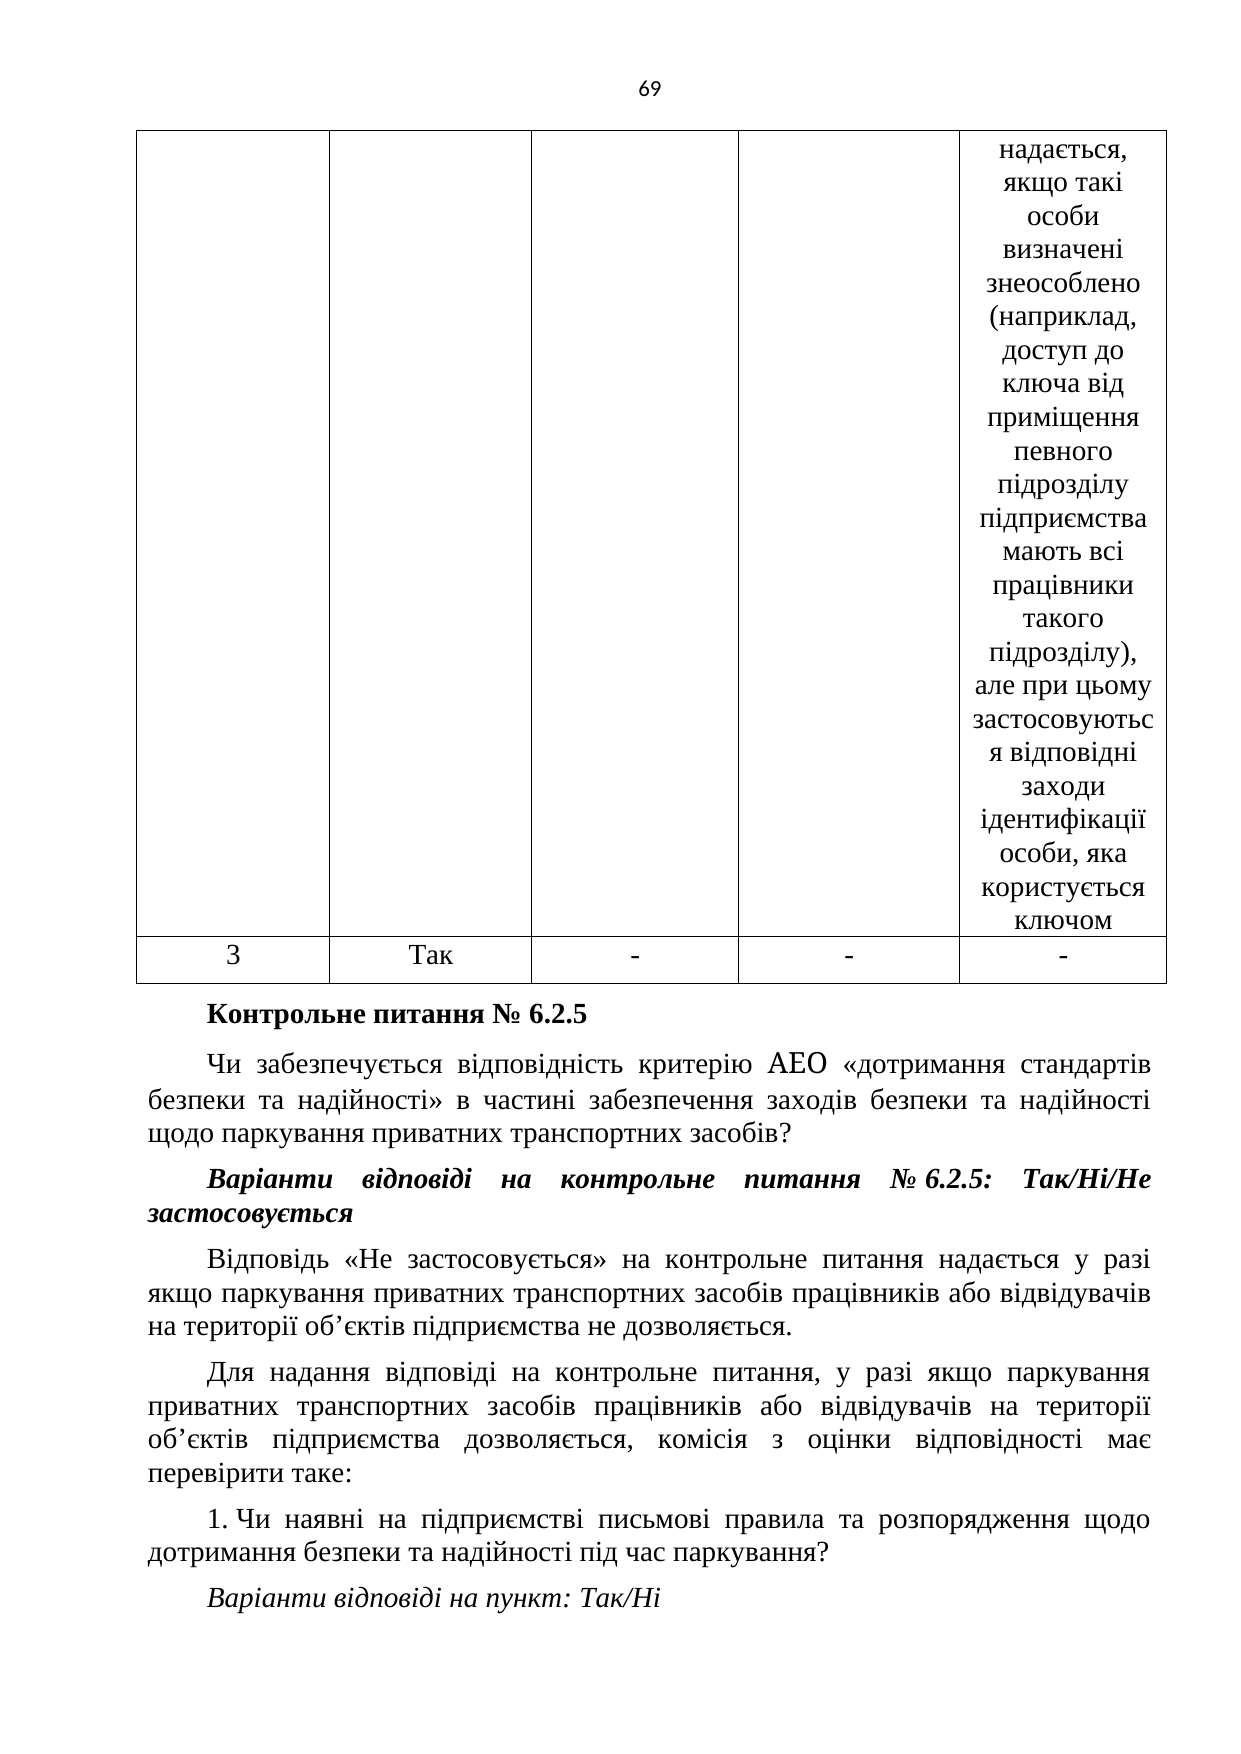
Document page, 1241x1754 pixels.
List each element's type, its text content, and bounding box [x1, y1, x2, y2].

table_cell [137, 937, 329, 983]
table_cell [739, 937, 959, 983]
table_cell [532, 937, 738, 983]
text 1. Чи наявні на підприємстві письмові правила та розпорядження щодо дотримання безпеки та надійності під час паркування? [148, 1501, 1152, 1568]
subtitle Для надання відповіді на контрольне питання, у разі якщо паркування приватних транспортних засобів працівників або відвідувачів на території об’єктів підприємства дозволяється, комісія з оцінки відповідності має перевірити таке: [148, 1354, 1152, 1488]
list Чи забезпечується відповідність критерію АЕО «дотримання стандартів безпеки та надійності» в частині забезпечення заходів безпеки та надійності щодо паркування приватних транспортних засобів? [148, 1042, 1152, 1149]
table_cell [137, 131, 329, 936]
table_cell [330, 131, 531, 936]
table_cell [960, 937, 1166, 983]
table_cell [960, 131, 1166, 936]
subtitle Варіанти відповіді на контрольне питання № 6.2.5: Так/Ні/Не застосовується [148, 1162, 1152, 1229]
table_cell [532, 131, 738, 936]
text Варіанти відповіді на пункт: Так/Ні [148, 1581, 1152, 1614]
subtitle Контрольне питання № 6.2.5 [148, 996, 1152, 1030]
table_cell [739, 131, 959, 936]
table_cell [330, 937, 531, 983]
subtitle Відповідь «Не застосовується» на контрольне питання надається у разі якщо паркування приватних транспортних засобів працівників або відвідувачів на території об’єктів підприємства не дозволяється. [148, 1241, 1152, 1342]
